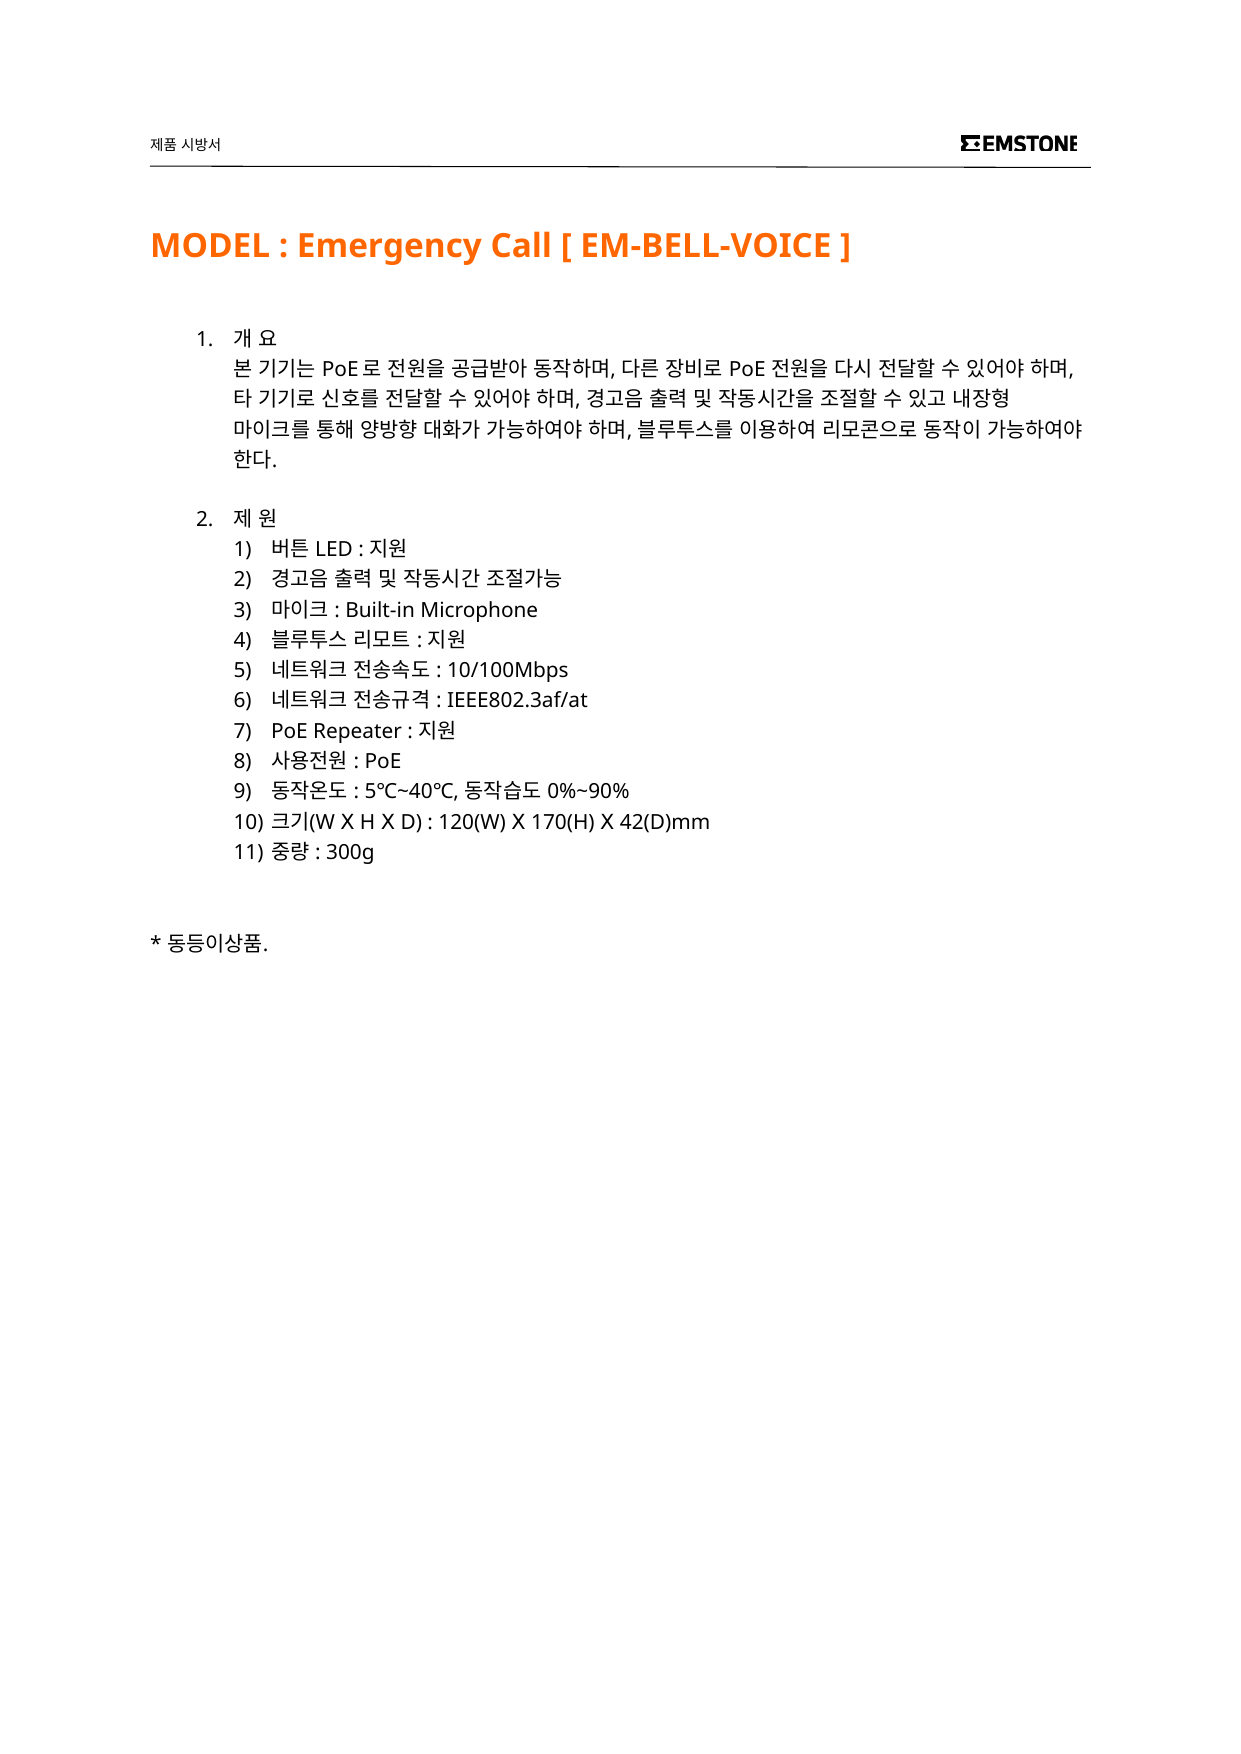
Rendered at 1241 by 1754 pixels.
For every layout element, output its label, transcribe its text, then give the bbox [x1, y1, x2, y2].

list 버튼 LED : 지원 [233, 532, 1090, 562]
list PoE Repeater : 지원 [233, 714, 1090, 744]
list 사용전원 : PoE [233, 744, 1090, 775]
list 네트워크 전송속도 : 10/100Mbps [233, 653, 1090, 684]
list 개 요 본 기기는 PoE로 전원을 공급받아 동작하며, 다른 장비로 PoE 전원을 다시 전달할 수 있어야 하며, 타 기기로 신호를 전달할 수 있어야 하며, 경고음 출력 및 작동시간을 조절할 수 있고 내장형 마이크를 통해 양방향 대화가 가능하여야 하며, 블루투스를 이용하여 리모콘으로 동작이 가능하여야 한다. [196, 322, 1090, 473]
text * 동등이상품. [150, 927, 1090, 958]
list 블루투스 리모트 : 지원 [233, 623, 1090, 653]
picture [961, 135, 1077, 151]
list 동작온도 : 5℃~40℃, 동작습도 0%~90% [233, 775, 1090, 805]
list 네트워크 전송규격 : IEEE802.3af/at [233, 684, 1090, 714]
list 크기(W Ⅹ H Ⅹ D) : 120(W) Ⅹ 170(H) Ⅹ 42(D)mm [233, 805, 1090, 835]
list 제 원 [196, 502, 1090, 532]
list 마이크 : Built-in Microphone [233, 593, 1090, 623]
list 경고음 출력 및 작동시간 조절가능 [233, 562, 1090, 593]
list 중량 : 300g [233, 835, 1090, 866]
text MODEL : Emergency Call [ EM-BELL-VOICE ] [150, 222, 1090, 268]
